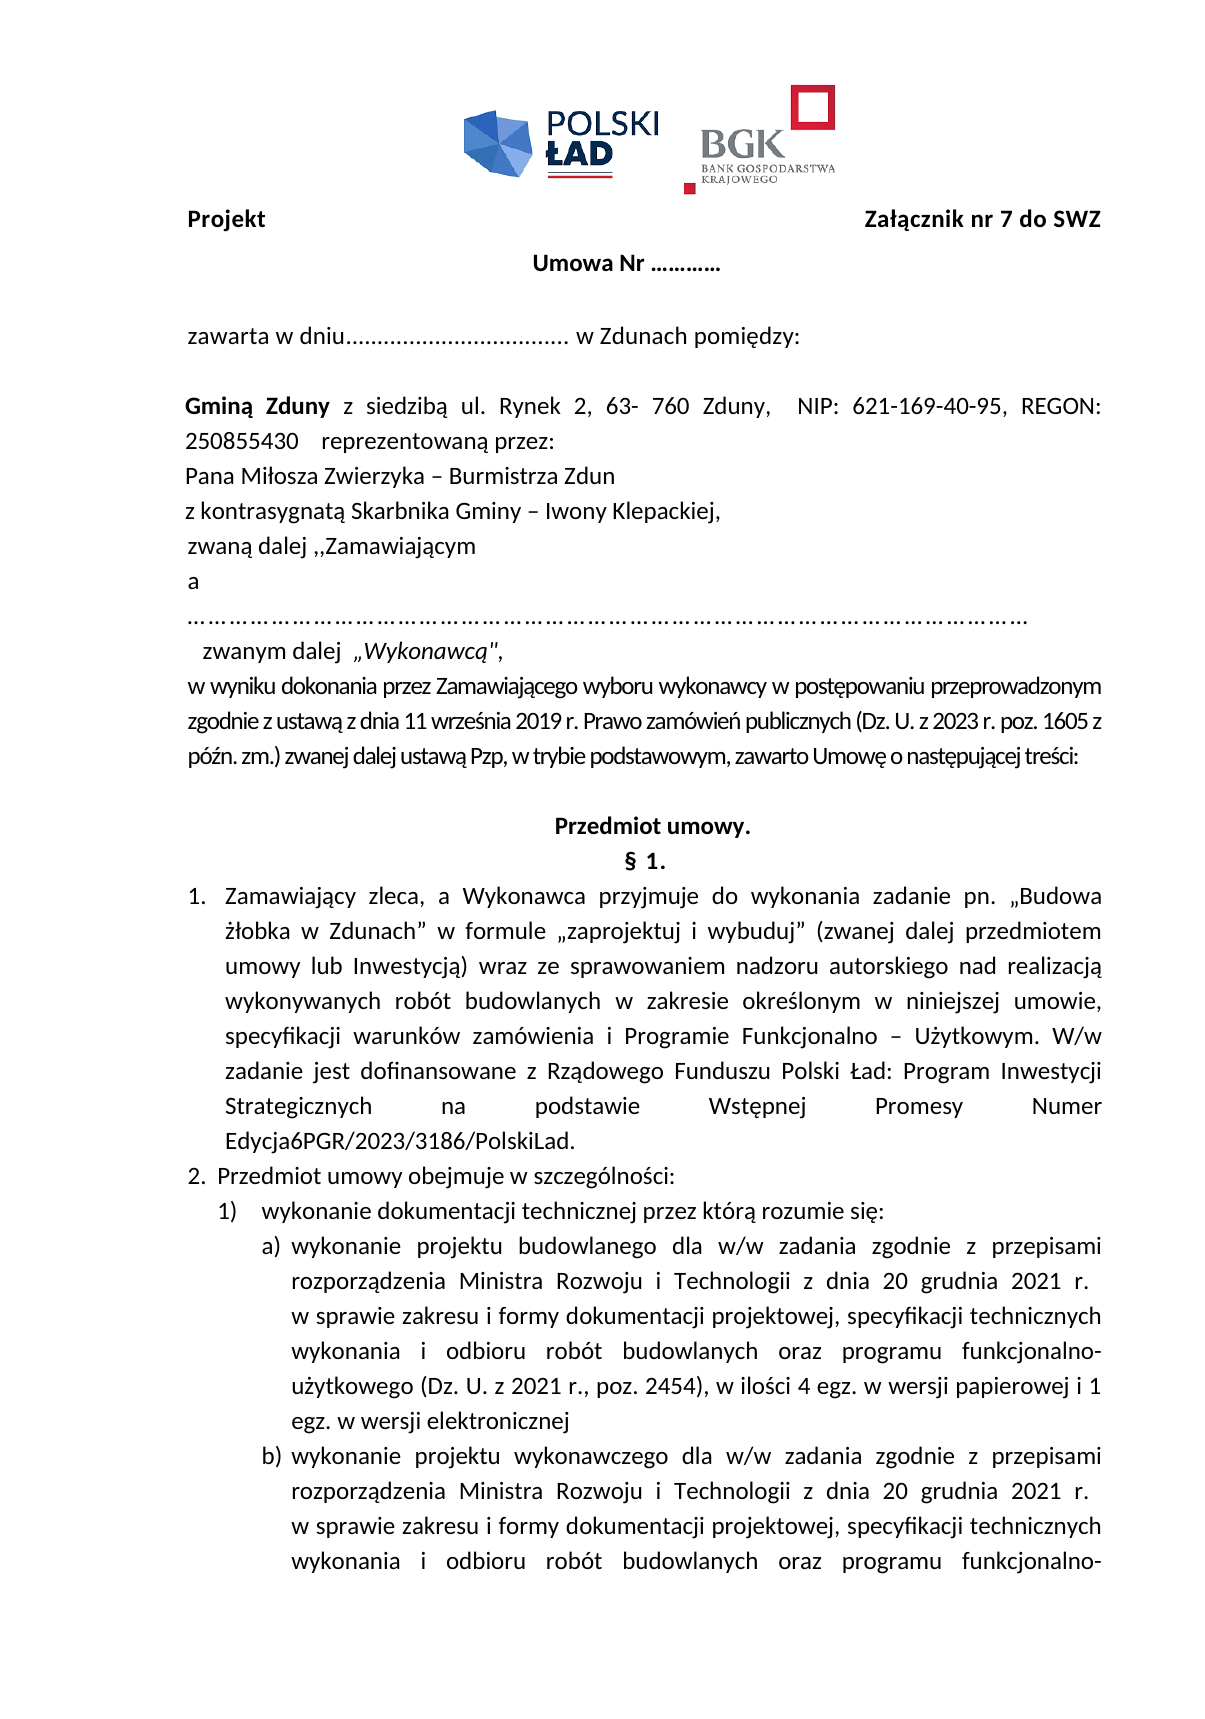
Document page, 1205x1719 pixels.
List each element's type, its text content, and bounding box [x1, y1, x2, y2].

list Zamawiający zleca, a Wykonawca przyjmuje do wykonania zadanie pn. „Budowa żłobka w Zdunach” w formule „zaprojektuj i wybuduj” (zwanej dalej przedmiotem umowy lub Inwestycją) wraz ze sprawowaniem nadzoru autorskiego nad realizacją wykonywanych robót budowlanych w zakresie określonym w niniejszej umowie, specyfikacji warunków zamówienia i Programie Funkcjonalno – Użytkowym. W/w zadanie jest dofinansowane z Rządowego Funduszu Polski Ład: Program Inwestycji Strategicznych na podstawie Wstępnej Promesy Numer Edycja6PGR/2023/3186/PolskiLad. [187, 880, 1103, 1156]
text zwaną dalej ,,Zamawiającym [187, 530, 1103, 561]
list wykonanie projektu budowlanego dla w/w zadania zgodnie z przepisami rozporządzenia Ministra Rozwoju i Technologii z dnia 20 grudnia 2021 r. w sprawie zakresu i formy dokumentacji projektowej, specyfikacji technicznych wykonania i odbioru robót budowlanych oraz programu funkcjonalno-użytkowego (Dz. U. z 2021 r., poz. 2454), w ilości 4 egz. w wersji papierowej i 1 egz. w wersji elektronicznej [261, 1230, 1103, 1436]
text Gminą Zduny z siedzibą ul. Rynek 2, 63- 760 Zduny, NIP: 621-169-40-95, REGON: 250855430 reprezentowaną przez: [185, 390, 1103, 456]
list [261, 1440, 1103, 1576]
text Pana Miłosza Zwierzyka – Burmistrza Zdun [185, 460, 1103, 491]
text zawarta w dniu w Zdunach pomiędzy: [187, 320, 1103, 351]
text Projekt Załącznik nr 7 do SWZ [187, 203, 1103, 234]
text zwanym dalej „Wykonawcą", [202, 635, 1103, 666]
text z kontrasygnatą Skarbnika Gminy – Iwony Klepackiej, [185, 495, 1103, 526]
text § 1. [187, 845, 1103, 876]
text Przedmiot umowy. [202, 810, 1103, 841]
text ………………………………………………………………………………………………………… [187, 600, 1103, 631]
text Umowa Nr ………… [532, 247, 1103, 278]
text w wyniku dokonania przez Zamawiającego wyboru wykonawcy w postępowaniu przeprowadzonym zgodnie z ustawą z dnia 11 września 2019 r. Prawo zamówień publicznych (Dz. U. z 2023 r. poz. 1605 z późn. zm.) zwanej dalej ustawą Pzp, w trybie podstawowym, zawarto Umowę o następującej treści: [187, 670, 1103, 771]
list Przedmiot umowy obejmuje w szczególności: [187, 1160, 1103, 1191]
text a [187, 565, 1103, 596]
list wykonanie dokumentacji technicznej przez którą rozumie się: [217, 1195, 1103, 1226]
